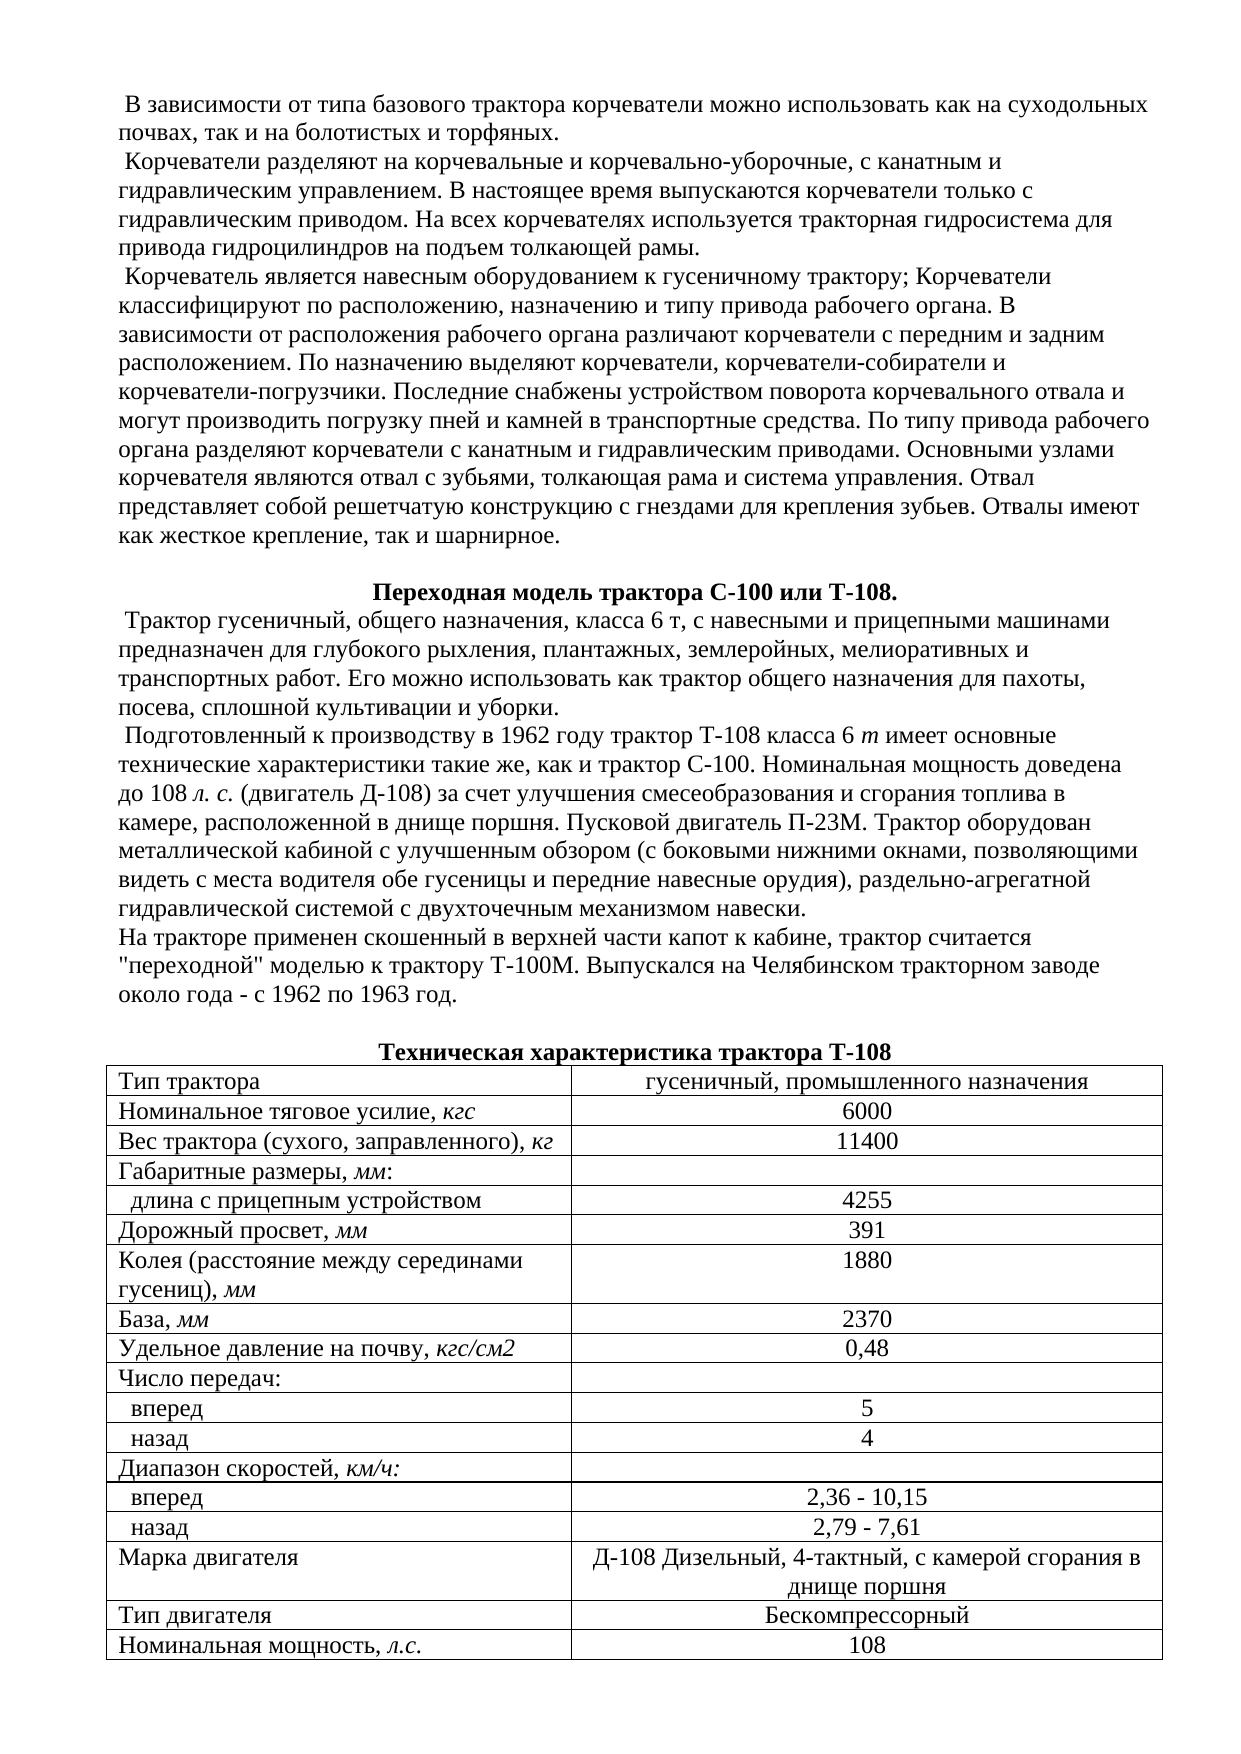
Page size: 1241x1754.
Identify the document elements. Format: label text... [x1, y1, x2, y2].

table_cell 4255 [572, 1186, 1162, 1214]
table_cell 2370 [572, 1304, 1162, 1332]
text Корчеватель является навесным оборудованием к гусеничному трактору; Корчеватели классифицируют по расположению, назначению и типу привода рабочего органа. В зависимости от расположения рабочего органа различают корчеватели с передним и задним расположением. По назначению выделяют корчеватели, корчеватели-собиратели и корчеватели-погрузчики. Последние снабжены устройством поворота корчевального отвала и могут производить погрузку пней и камней в транспортные средства. По типу привода рабочего органа разделяют корчеватели с канатным и гидравлическим приводами. Основными узлами корчевателя являются отвал с зубьями, толкающая рама и система управления. Отвал представляет собой решетчатую конструкцию с гнездами для крепления зубьев. Отвалы имеют как жесткое крепление, так и шарнирное. [118, 261, 1152, 549]
table_cell Вес трактора (сухого, заправленного), кг [107, 1126, 571, 1155]
table_cell ..длина с прицепным устройством [107, 1186, 571, 1214]
table_cell Тип двигателя [107, 1601, 571, 1629]
table_cell ..вперед [107, 1393, 571, 1422]
table_cell Колея (расстояние между серединами гусениц), мм [107, 1245, 571, 1303]
table_cell 108 [572, 1630, 1162, 1659]
table_cell ..вперед [107, 1483, 571, 1511]
text В зависимости от типа базового трактора корчеватели можно использовать как на суходольных почвах, так и на болотистых и торфяных. [118, 89, 1152, 146]
table_cell База, мм [107, 1304, 571, 1332]
text Переходная модель трактора С-100 или Т-108. [118, 577, 1152, 605]
table_cell 0,48 [572, 1334, 1162, 1362]
table_cell Габаритные размеры, мм: [107, 1156, 571, 1184]
table_cell Число передач: [107, 1363, 571, 1392]
table_cell ..назад [107, 1512, 571, 1541]
text Подготовленный к производству в 1962 году трактор Т-108 класса 6 т имеет основные технические характеристики такие же, как и трактор С-100. Номинальная мощность доведена до 108 л. с. (двигатель Д-108) за счет улучшения смесеобразования и сгорания топлива в камере, расположенной в днище поршня. Пусковой двигатель П-23М. Трактор оборудован металлической кабиной с улучшенным обзором (с боковыми нижними окнами, позволяющими видеть с места водителя обе гусеницы и передние навесные орудия), раздельно-агрегатной гидравлической системой с двухточечным механизмом навески. На тракторе применен скошенный в верхней части капот к кабине, трактор считается "переходной" моделью к трактору Т-100М. Выпускался на Челябинском тракторном заводе около года - с 1962 по 1963 год. [118, 720, 1152, 1008]
table_cell Д-108 Дизельный, 4-тактный, с камерой сгорания в днище поршня [572, 1542, 1162, 1599]
table_cell Номинальное тяговое усилие, кгс [107, 1096, 571, 1125]
table_cell 6000 [572, 1096, 1162, 1125]
table_header гусеничный, промышленного назначения [572, 1066, 1162, 1095]
table_cell 1880 [572, 1245, 1162, 1303]
table_cell [572, 1363, 1162, 1392]
table_cell Номинальная мощность, л.с. [107, 1630, 571, 1659]
table_cell 11400 [572, 1126, 1162, 1155]
table_cell Бескомпрессорный [572, 1601, 1162, 1629]
table_cell [572, 1453, 1162, 1481]
text Техническая характеристика трактора Т-108 [118, 1037, 1152, 1065]
table_cell [572, 1156, 1162, 1184]
table_cell 2,36 - 10,15 [572, 1483, 1162, 1511]
text Корчеватели разделяют на корчевальные и корчевально-уборочные, с канатным и гидравлическим управлением. В настоящее время выпускаются корчеватели только с гидравлическим приводом. На всех корчевателях используется тракторная гидросистема для привода гидроцилиндров на подъем толкающей рамы. [118, 146, 1152, 261]
text Трактор гусеничный, общего назначения, класса 6 т, с навесными и прицепными машинами предназначен для глубокого рыхления, плантажных, землеройных, мелиоративных и транспортных работ. Его можно использовать как трактор общего назначения для пахоты, посева, сплошной культивации и уборки. [118, 605, 1152, 720]
table_cell 2,79 - 7,61 [572, 1512, 1162, 1541]
table_cell 391 [572, 1215, 1162, 1244]
table_cell Диапазон скоростей, км/ч: [107, 1453, 571, 1481]
table_cell Марка двигателя [107, 1542, 571, 1599]
table_cell 5 [572, 1393, 1162, 1422]
table_cell Дорожный просвет, мм [107, 1215, 571, 1244]
table_cell 4 [572, 1423, 1162, 1452]
table_header Тип трактора [107, 1066, 571, 1095]
table_cell Удельное давление на почву, кгс/см2 [107, 1334, 571, 1362]
table_cell ..назад [107, 1423, 571, 1452]
